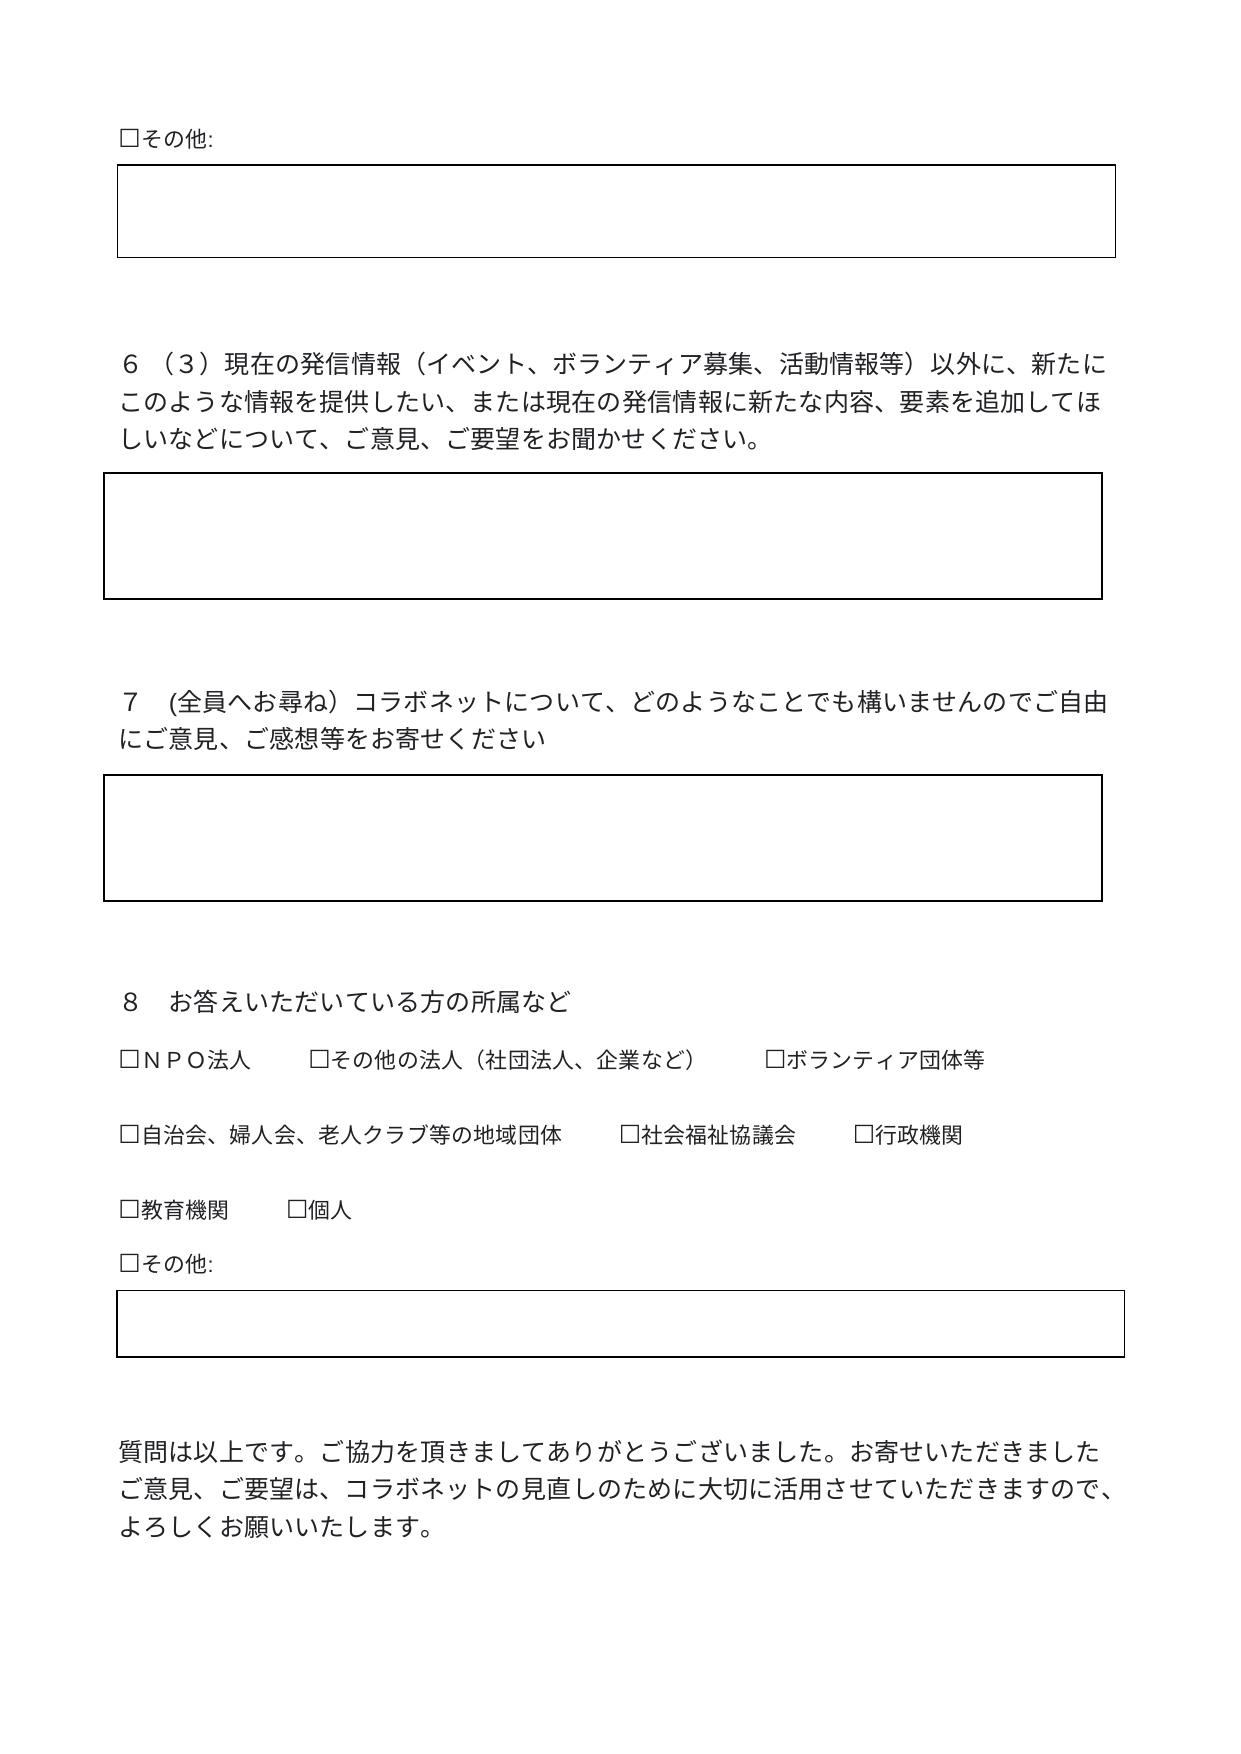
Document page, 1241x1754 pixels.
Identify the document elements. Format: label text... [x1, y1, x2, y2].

text ６ （３）現在の発信情報（イベント、ボランティア募集、活動情報等）以外に、新たにこのような情報を提供したい、または現在の発信情報に新たな内容、要素を追加してほしいなどについて、ご意見、ご要望をお聞かせください。 [118, 344, 1122, 456]
text その他: [118, 119, 1122, 156]
text 質問は以上です。ご協力を頂きましてありがとうございました。お寄せいただきましたご意見、ご要望は、コラボネットの見直しのために大切に活用させていただきますので、よろしくお願いいたします。 [118, 1431, 1122, 1544]
text その他: [118, 1244, 1122, 1281]
text ＮＰＯ法人 その他の法人（社団法人、企業など） ボランティア団体等 [118, 1019, 1122, 1094]
text 教育機関 個人 [118, 1169, 1122, 1244]
text ７ (全員へお尋ね）コラボネットについて、どのようなことでも構いませんのでご自由にご意見、ご感想等をお寄せください [118, 681, 1122, 756]
text ８ お答えいただいている方の所属など [118, 981, 1122, 1019]
text 自治会、婦人会、老人クラブ等の地域団体 社会福祉協議会 行政機関 [118, 1094, 1122, 1169]
